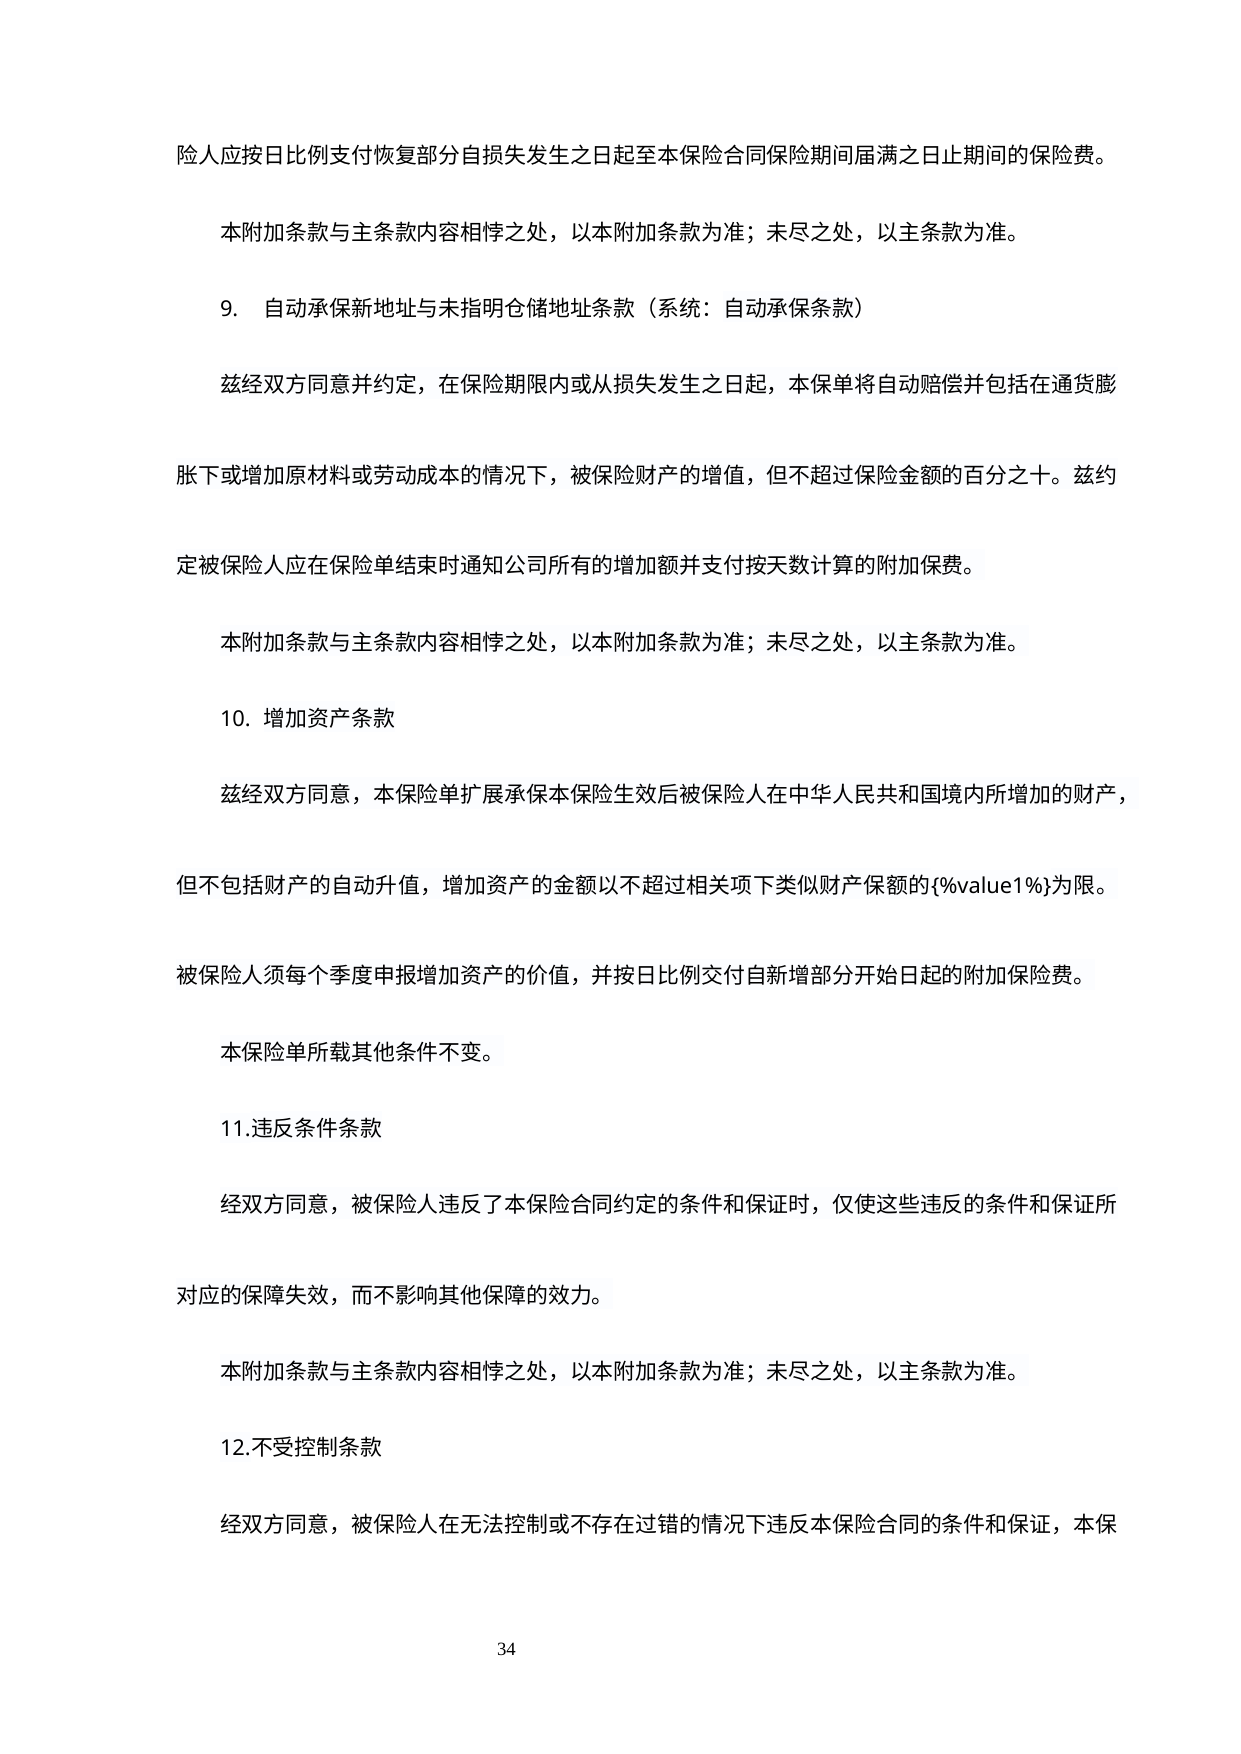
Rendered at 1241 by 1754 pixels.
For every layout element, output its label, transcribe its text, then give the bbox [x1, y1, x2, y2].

text 本附加条款与主条款内容相悖之处，以本附加条款为准；未尽之处，以主条款为准。 [176, 1340, 1118, 1400]
text 11.违反条件条款 [176, 1097, 1118, 1157]
text 本保险单所载其他条件不变。 [176, 1020, 1118, 1081]
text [176, 124, 1118, 184]
list 增加资产条款 [176, 687, 1118, 747]
text 兹经双方同意，本保险单扩展承保本保险生效后被保险人在中华人民共和国境内所增加的财产，但不包括财产的自动升值，增加资产的金额以不超过相关项下类似财产保额的{%value1%}为限。被保险人须每个季度申报增加资产的价值，并按日比例交付自新增部分开始日起的附加保险费。 [176, 899, 1118, 1004]
text 本附加条款与主条款内容相悖之处，以本附加条款为准；未尽之处，以主条款为准。 [176, 610, 1118, 671]
text 经双方同意，被保险人违反了本保险合同约定的条件和保证时，仅使这些违反的条件和保证所对应的保障失效，而不影响其他保障的效力。 [176, 1173, 1118, 1324]
text 兹经双方同意，本保险单扩展承保本保险生效后被保险人在中华人民共和国境内所增加的财产，但不包括财产的自动升值，增加资产的金额以不超过相关项下类似财产保额的{%value1%}为限。被保险人须每个季度申报增加资产的价值，并按日比例交付自新增部分开始日起的附加保险费。 [176, 763, 1118, 870]
text 12.不受控制条款 [176, 1416, 1118, 1476]
text 兹经双方同意并约定，在保险期限内或从损失发生之日起，本保单将自动赔偿并包括在通货膨胀下或增加原材料或劳动成本的情况下，被保险财产的增值，但不超过保险金额的百分之十。兹约定被保险人应在保险单结束时通知公司所有的增加额并支付按天数计算的附加保费。 [176, 489, 1118, 594]
text 兹经双方同意并约定，在保险期限内或从损失发生之日起，本保单将自动赔偿并包括在通货膨胀下或增加原材料或劳动成本的情况下，被保险财产的增值，但不超过保险金额的百分之十。兹约定被保险人应在保险单结束时通知公司所有的增加额并支付按天数计算的附加保费。 [176, 353, 1118, 458]
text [176, 1492, 1118, 1553]
text 本附加条款与主条款内容相悖之处，以本附加条款为准；未尽之处，以主条款为准。 [176, 200, 1118, 261]
list 自动承保新地址与未指明仓储地址条款（系统：自动承保条款） [176, 277, 1118, 337]
